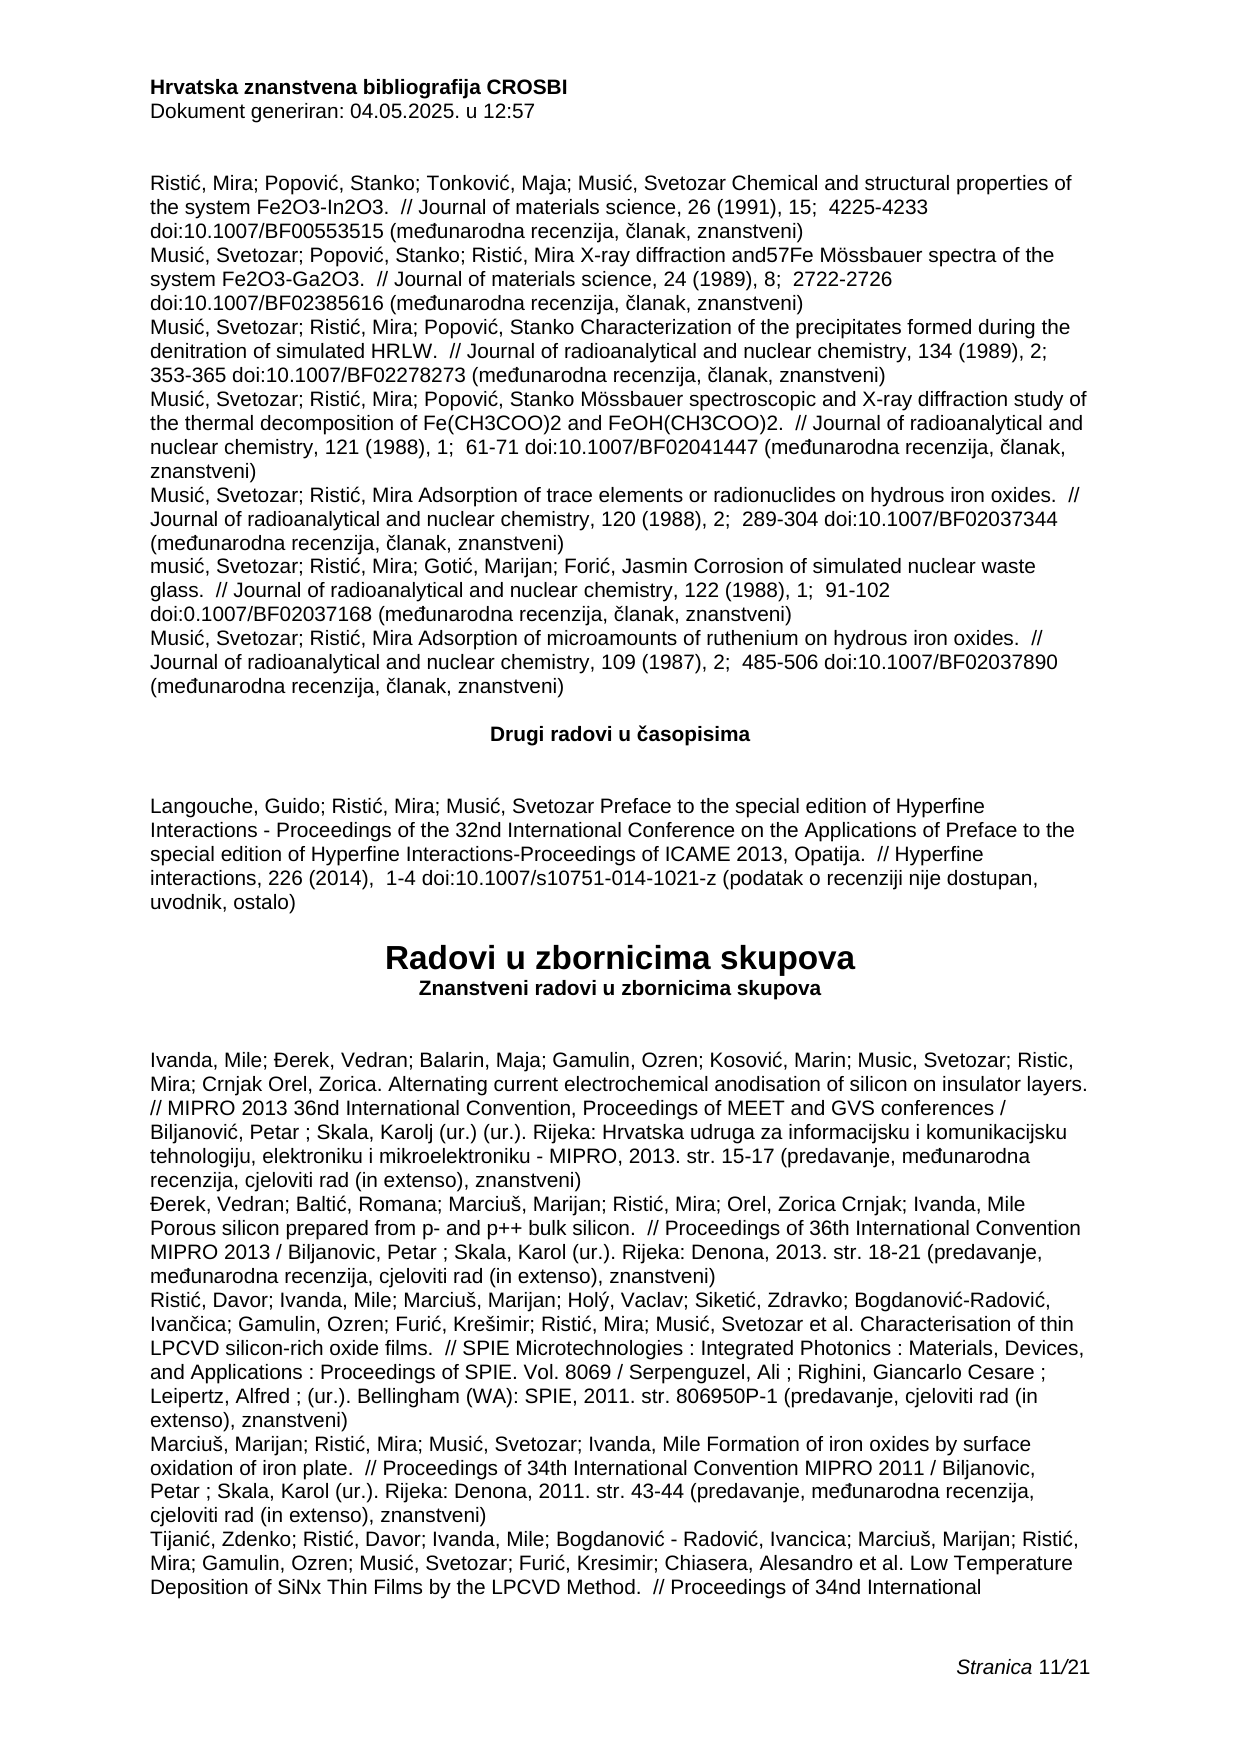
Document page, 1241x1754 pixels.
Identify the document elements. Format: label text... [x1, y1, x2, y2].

text Đerek, Vedran; Baltić, Romana; Marciuš, Marijan; Ristić, Mira; Orel, Zorica Crnjak; Ivanda, Mile [150, 1192, 1090, 1288]
subtitle Radovi u zbornicima skupova [150, 938, 1090, 976]
text musić, Svetozar; Ristić, Mira; Gotić, Marijan; Forić, Jasmin [150, 554, 1090, 626]
text Langouche, Guido; Ristić, Mira; Musić, Svetozar [150, 794, 1090, 914]
text Marciuš, Marijan; Ristić, Mira; Musić, Svetozar; Ivanda, Mile [150, 1431, 1090, 1527]
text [150, 243, 1090, 315]
subtitle Znanstveni radovi u zbornicima skupova [150, 976, 1090, 1000]
text Ivanda, Mile; Đerek, Vedran; Balarin, Maja; Gamulin, Ozren; Kosović, Marin; Music, Svetozar; Ristic, Mira; Crnjak Orel, Zorica. [150, 1048, 1090, 1192]
text Musić, Svetozar; Ristić, Mira; Popović, Stanko [150, 315, 1090, 387]
text Musić, Svetozar; Ristić, Mira [150, 626, 1090, 698]
text Musić, Svetozar; Ristić, Mira; Popović, Stanko [150, 387, 1090, 482]
text Ristić, Davor; Ivanda, Mile; Marciuš, Marijan; Holý, Vaclav; Siketić, Zdravko; Bogdanović-Radović, Ivančica; Gamulin, Ozren; Furić, Krešimir; Ristić, Mira; Musić, Svetozar et al. [150, 1288, 1090, 1431]
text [150, 1527, 1090, 1599]
text Musić, Svetozar; Ristić, Mira [150, 482, 1090, 554]
text Ristić, Mira; Popović, Stanko; Tonković, Maja; Musić, Svetozar [150, 171, 1090, 243]
subtitle Drugi radovi u časopisima [150, 722, 1090, 746]
